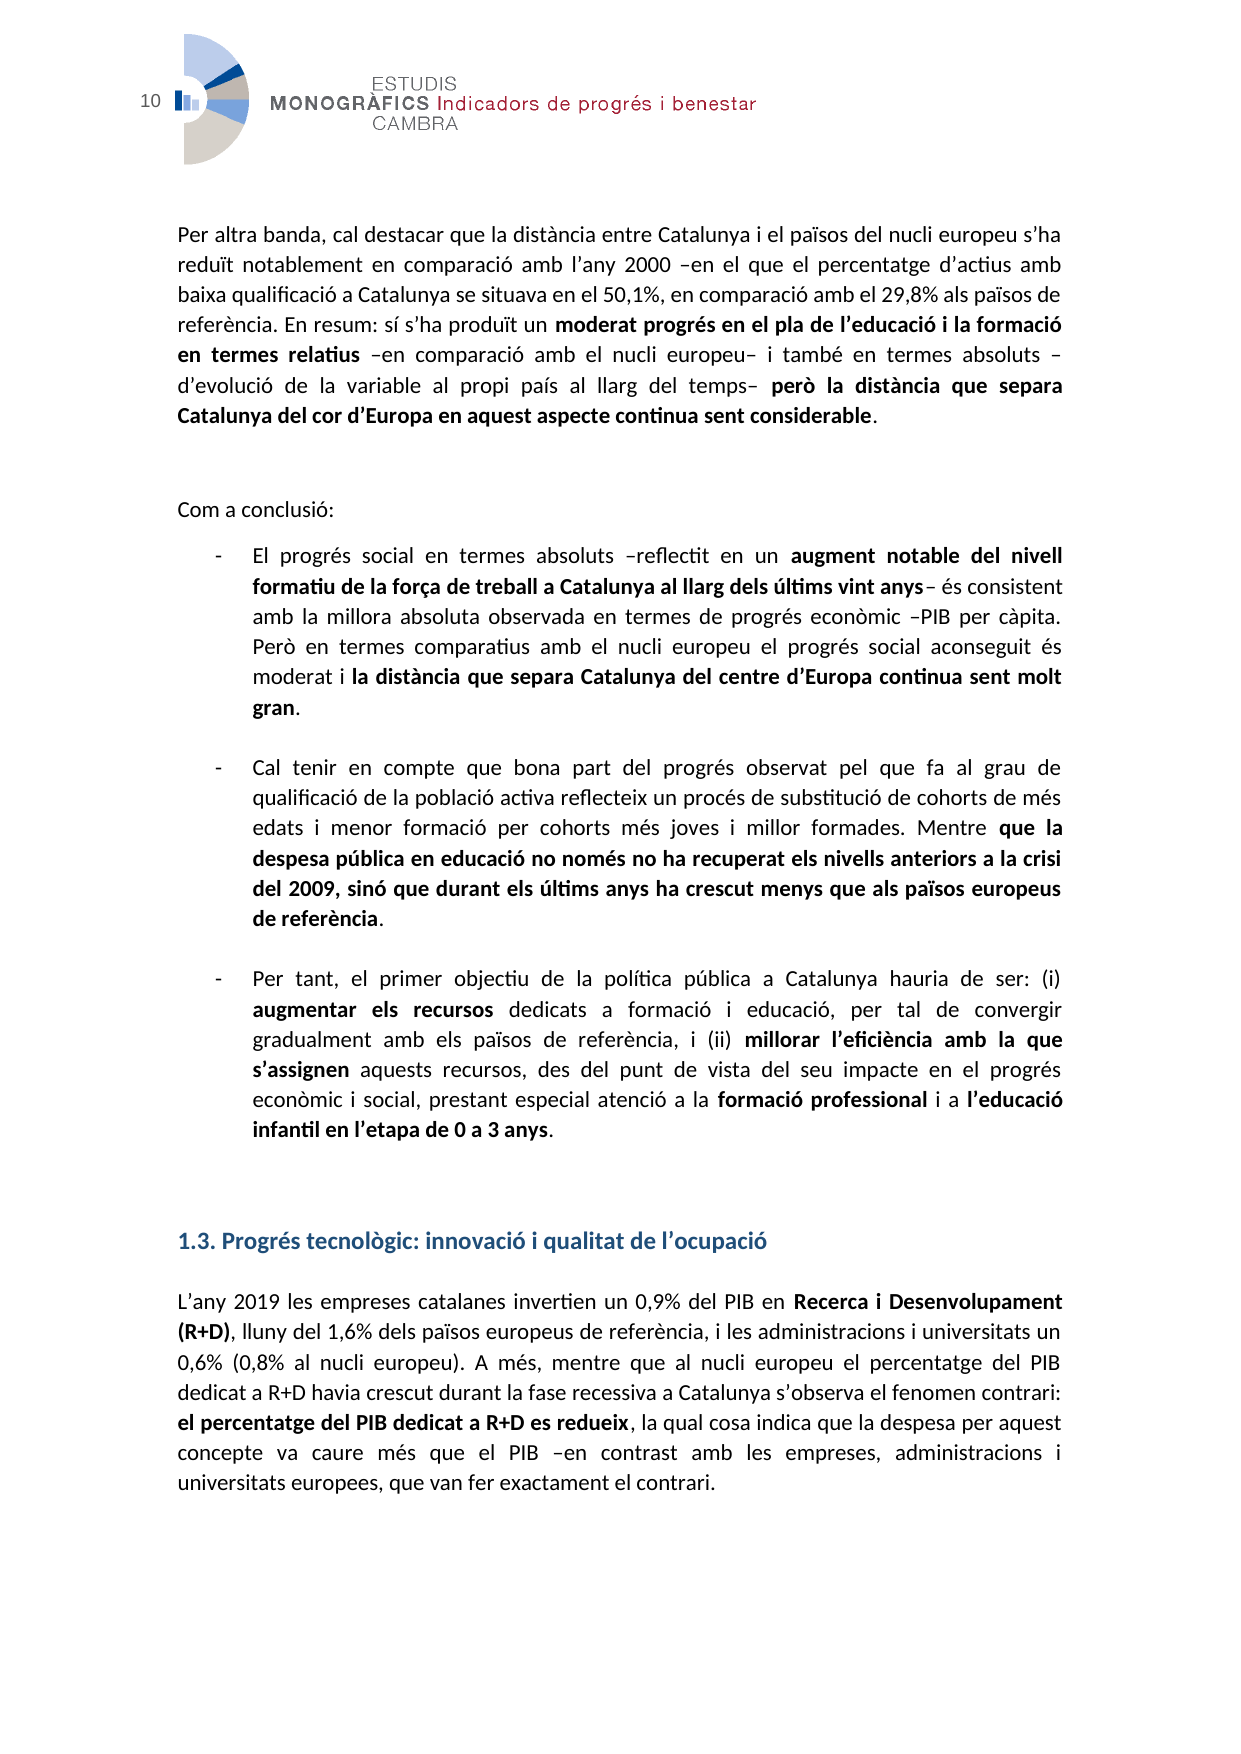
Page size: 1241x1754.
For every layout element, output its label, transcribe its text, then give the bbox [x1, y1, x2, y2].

text Per altra banda, cal destacar que la distància entre Catalunya i el països del nucli europeu s’ha reduït notablement en comparació amb l’any 2000 –en el que el percentatge d’actius amb baixa qualificació a Catalunya se situava en el 50,1%, en comparació amb el 29,8% als països de referència. En resum: sí s’ha produït un moderat progrés en el pla de l’educació i la formació en termes relatius –en comparació amb el nucli europeu– i també en termes absoluts –d’evolució de la variable al propi país al llarg del temps– però la distància que separa Catalunya del cor d’Europa en aquest aspecte continua sent considerable. [177, 220, 1063, 429]
subtitle 1.3. Progrés tecnològic: innovació i qualitat de l’ocupació [177, 1225, 1063, 1255]
list Per tant, el primer objectiu de la política pública a Catalunya hauria de ser: (i) augmentar els recursos dedicats a formació i educació, per tal de convergir gradualment amb els països de referència, i (ii) millorar l’eficiència amb la que s’assignen aquests recursos, des del punt de vista del seu impacte en el progrés econòmic i social, prestant especial atenció a la formació professional i a l’educació infantil en l’etapa de 0 a 3 anys. [215, 964, 1063, 1143]
text Com a conclusió: [177, 495, 1063, 523]
list Cal tenir en compte que bona part del progrés observat pel que fa al grau de qualificació de la població activa reflecteix un procés de substitució de cohorts de més edats i menor formació per cohorts més joves i millor formades. Mentre que la despesa pública en educació no només no ha recuperat els nivells anteriors a la crisi del 2009, sinó que durant els últims anys ha crescut menys que als països europeus de referència. [215, 753, 1063, 932]
picture [2, 2, 1241, 195]
list El progrés social en termes absoluts –reflectit en un augment notable del nivell formatiu de la força de treball a Catalunya al llarg dels últims vint anys– és consistent amb la millora absoluta observada en termes de progrés econòmic –PIB per càpita. Però en termes comparatius amb el nucli europeu el progrés social aconseguit és moderat i la distància que separa Catalunya del centre d’Europa continua sent molt gran. [215, 542, 1063, 721]
text L’any 2019 les empreses catalanes invertien un 0,9% del PIB en Recerca i Desenvolupament (R+D), lluny del 1,6% dels països europeus de referència, i les administracions i universitats un 0,6% (0,8% al nucli europeu). A més, mentre que al nucli europeu el percentatge del PIB dedicat a R+D havia crescut durant la fase recessiva a Catalunya s’observa el fenomen contrari: el percentatge del PIB dedicat a R+D es redueix, la qual cosa indica que la despesa per aquest concepte va caure més que el PIB –en contrast amb les empreses, administracions i universitats europees, que van fer exactament el contrari. [177, 1287, 1063, 1496]
